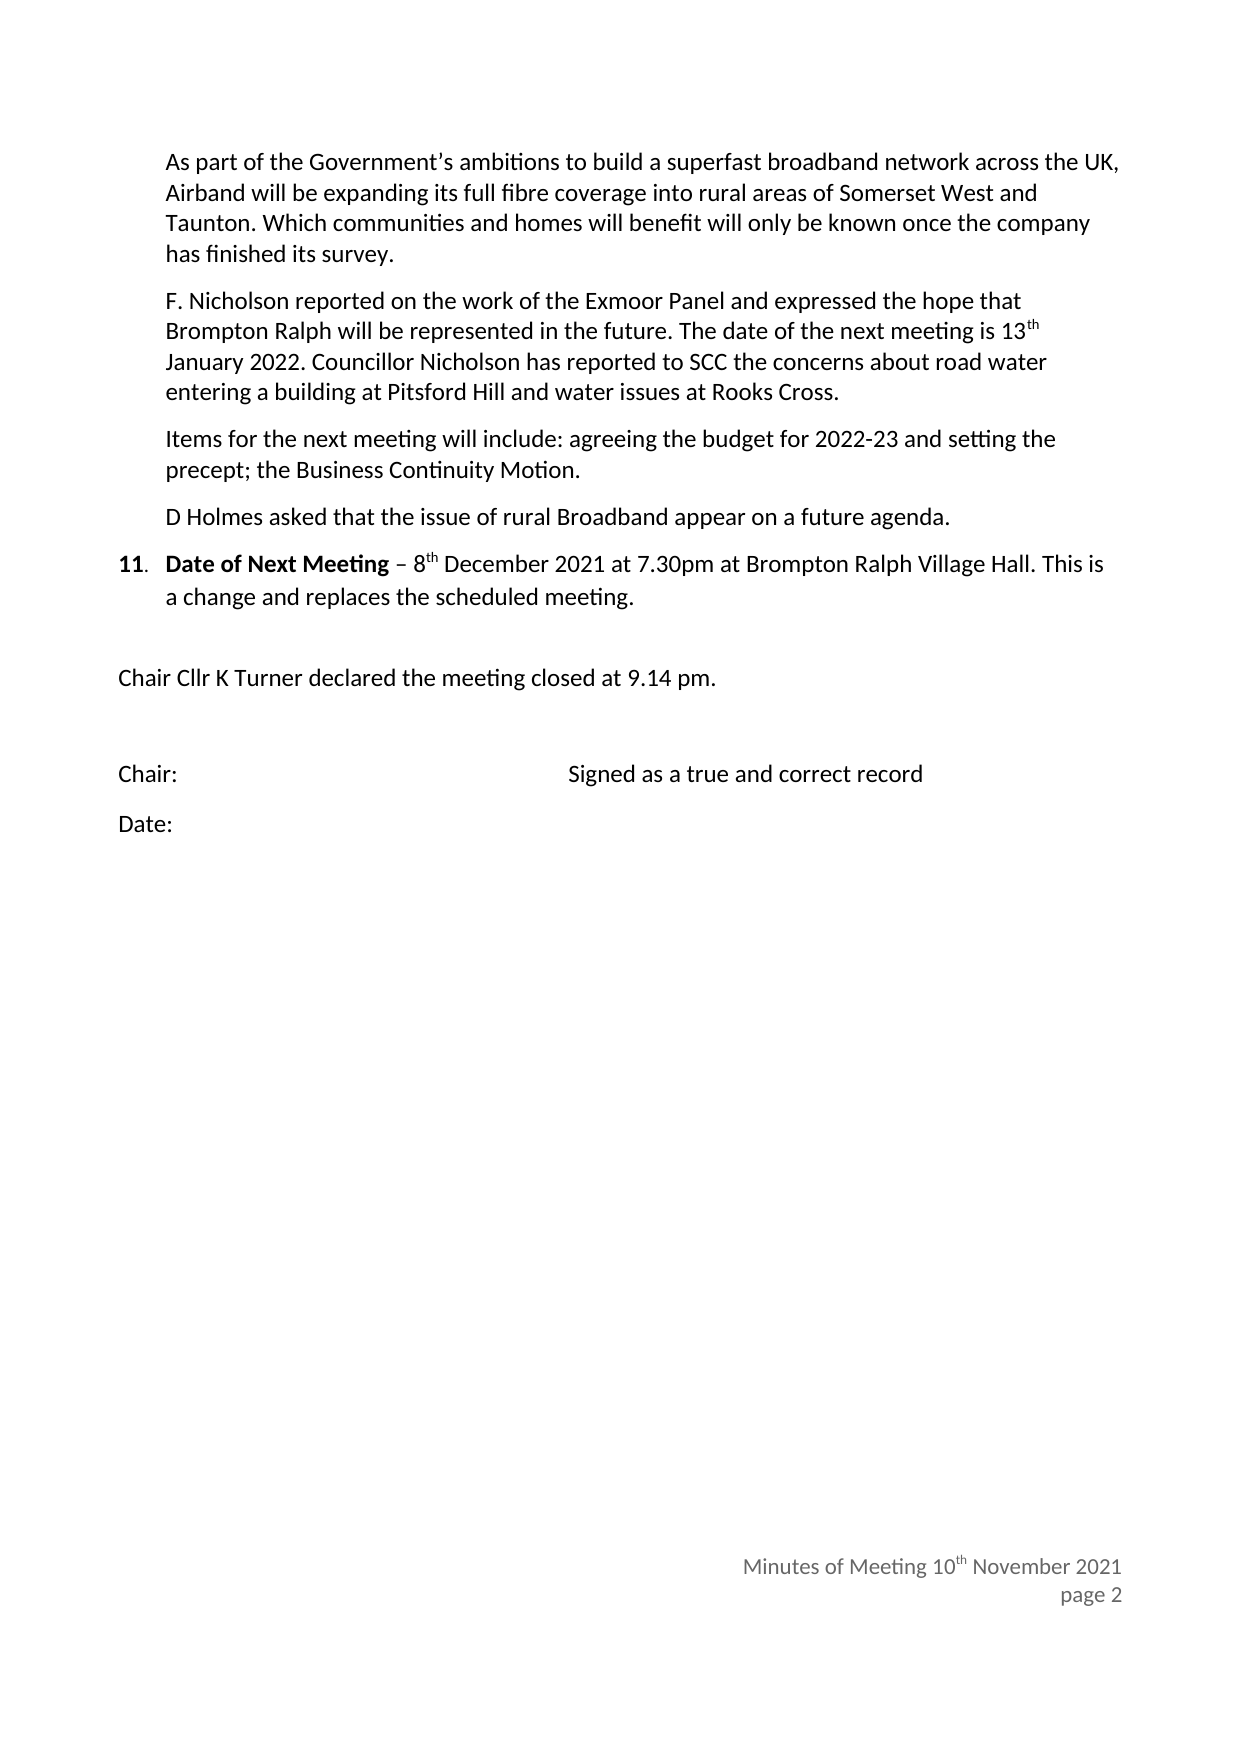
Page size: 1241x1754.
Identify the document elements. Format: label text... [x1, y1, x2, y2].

list 11. Date of Next Meeting – 8th December 2021 at 7.30pm at Brompton Ralph Village Hall. This is a change and replaces the scheduled meeting. [118, 548, 1122, 612]
list F. Nicholson reported on the work of the Exmoor Panel and expressed the hope that Brompton Ralph will be represented in the future. The date of the next meeting is 13th January 2022. Councillor Nicholson has reported to SCC the concerns about road water entering a building at Pitsford Hill and water issues at Rooks Cross. [165, 285, 1122, 407]
list D Holmes asked that the issue of rural Broadband appear on a future agenda. [165, 501, 1122, 532]
text Chair Cllr K Turner declared the meeting closed at 9.14 pm. [118, 662, 1122, 692]
list Items for the next meeting will include: agreeing the budget for 2022-23 and setting the precept; the Business Continuity Motion. [165, 424, 1122, 485]
text Date: [118, 808, 1122, 838]
list As part of the Government’s ambitions to build a superfast broadband network across the UK, Airband will be expanding its full fibre coverage into rural areas of Somerset West and Taunton. Which communities and homes will benefit will only be known once the company has finished its survey. [165, 146, 1122, 268]
text Chair: Signed as a true and correct record [118, 758, 1122, 789]
